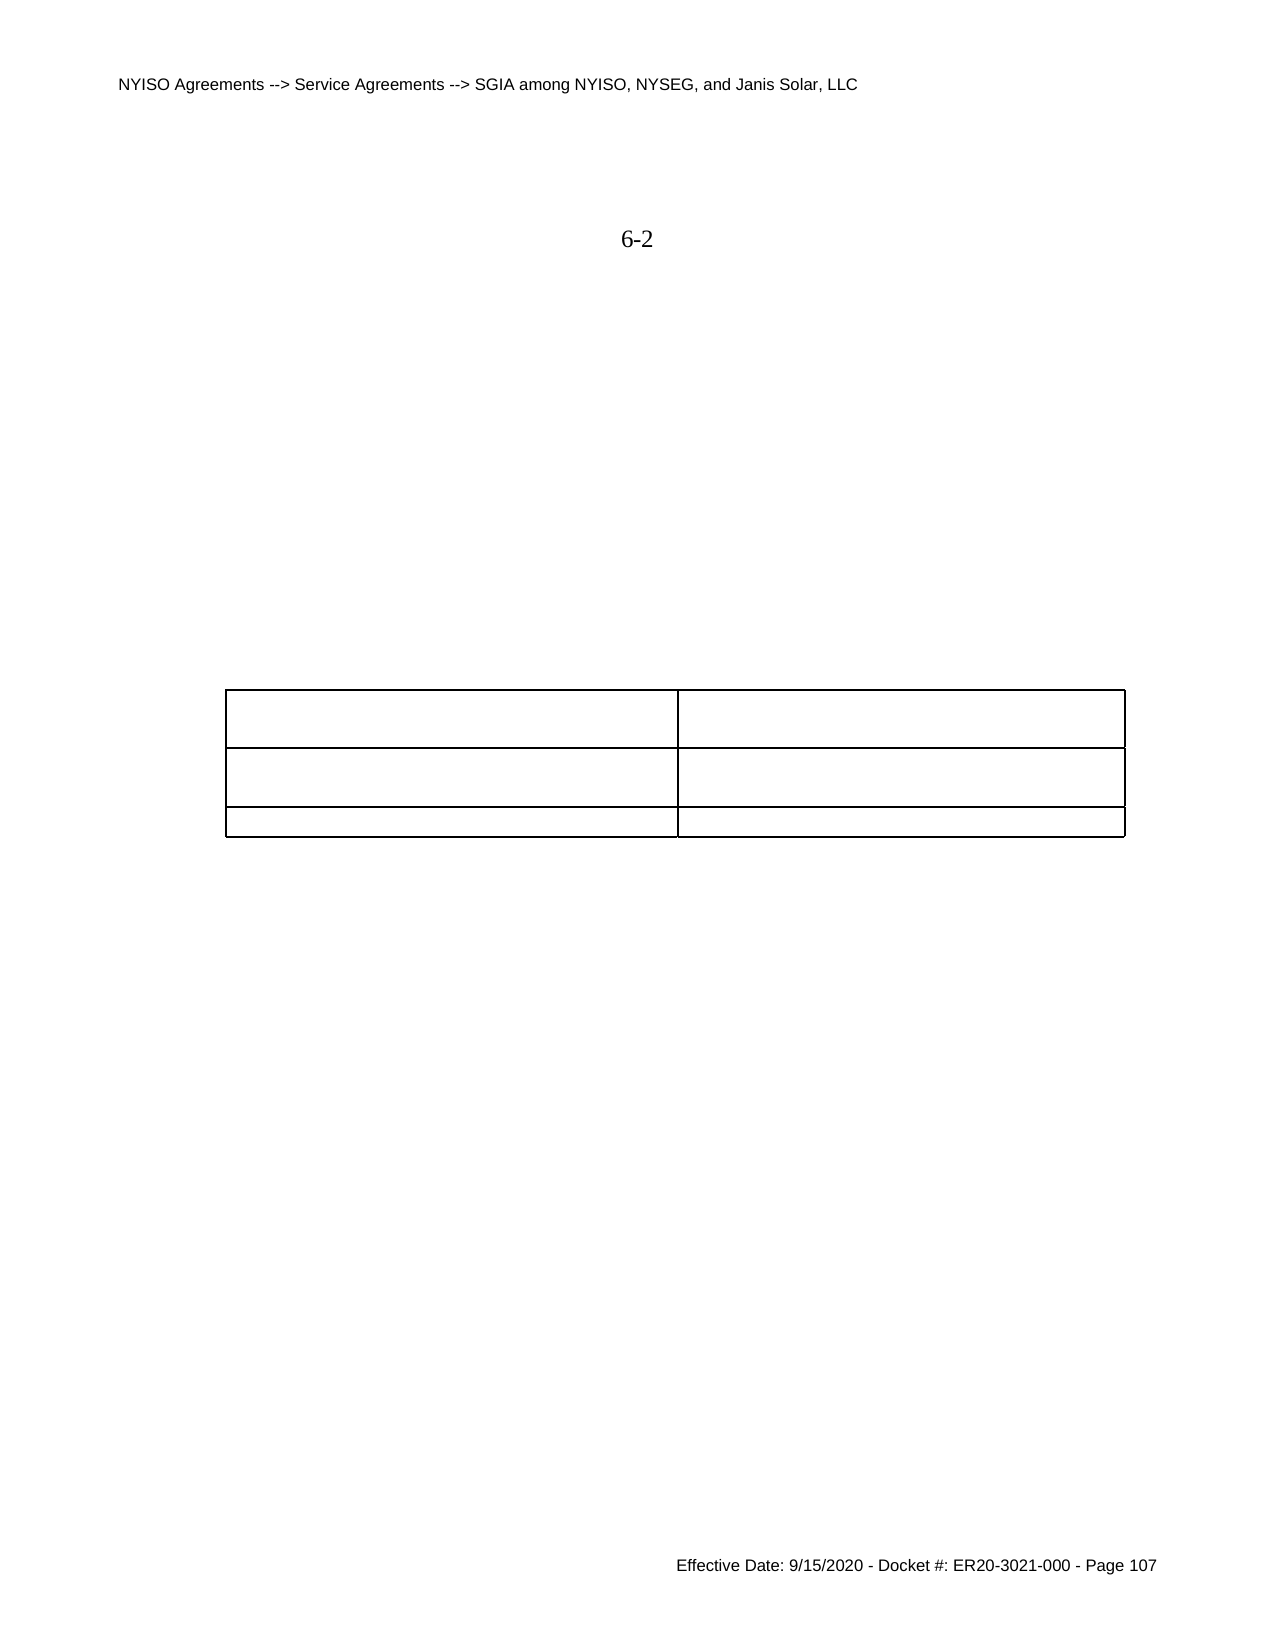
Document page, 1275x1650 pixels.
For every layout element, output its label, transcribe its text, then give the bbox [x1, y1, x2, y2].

text 6-2 [621, 225, 1275, 253]
